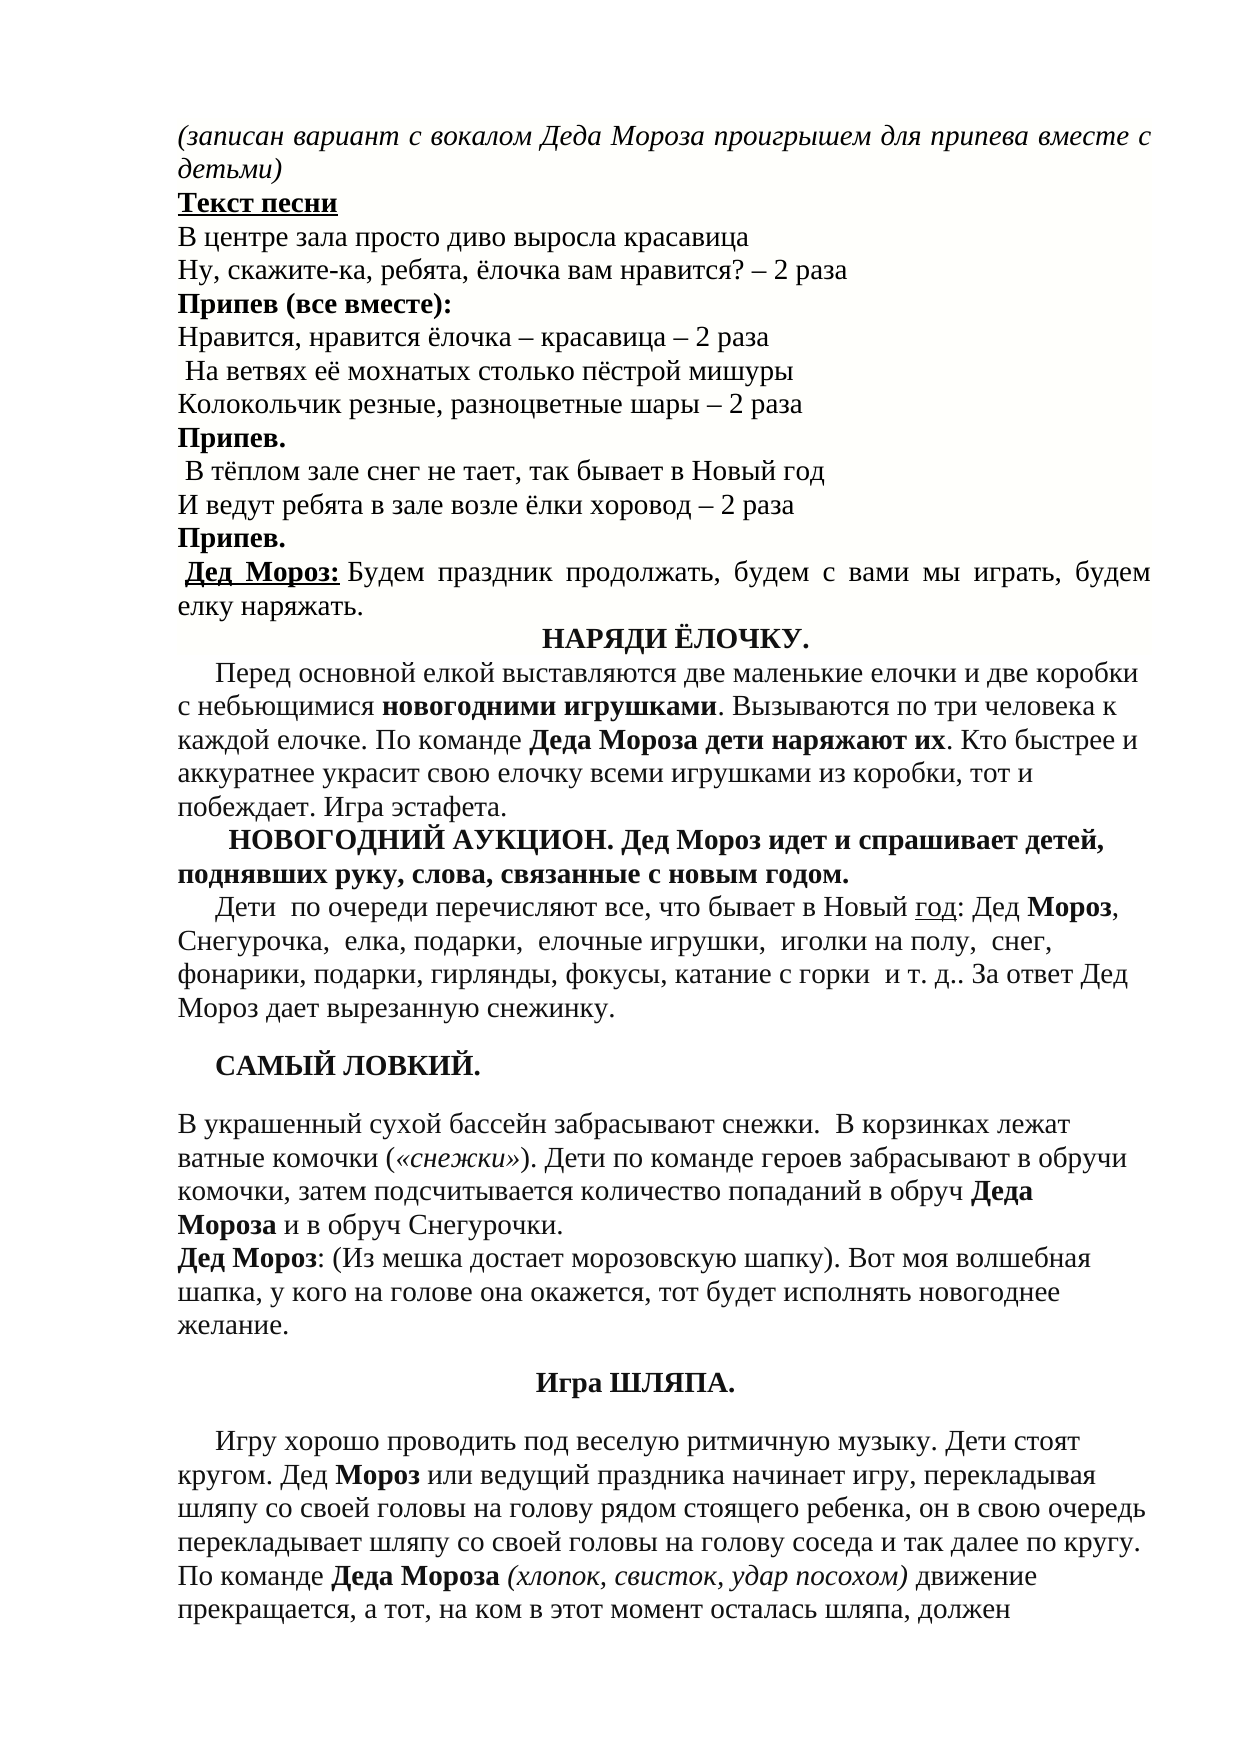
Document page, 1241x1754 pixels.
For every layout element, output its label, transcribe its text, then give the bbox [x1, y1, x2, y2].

text НАРЯДИ ЁЛОЧКУ. [177, 621, 1152, 655]
text Ну, скажите-ка, ребята, ёлочка вам нравится? – 2 раза [177, 252, 1152, 286]
text И ведут ребята в зале возле ёлки хоровод – 2 раза [177, 487, 1152, 521]
text Дети по очереди перечисляют все, что бывает в Новый год: Дед Мороз, Снегурочка, елка, подарки, елочные игрушки, иголки на полу, снег, фонарики, подарки, гирлянды, фокусы, катание с горки и т. д.. За ответ Дед Мороз дает вырезанную снежинку. [177, 889, 1152, 1024]
text Игра ШЛЯПА. [177, 1366, 1152, 1399]
text В украшенный сухой бассейн забрасывают снежки. В корзинках лежат ватные комочки («снежки»). Дети по команде героев забрасывают в обручи комочки, затем подсчитывается количество попаданий в обруч Деда Мороза и в обруч Снегурочки. [177, 1106, 1152, 1240]
text НОВОГОДНИЙ АУКЦИОН. Дед Мороз идет и спрашивает детей, поднявших руку, слова, связанные с новым годом. [177, 822, 1152, 889]
text В тёплом зале снег не тает, так бывает в Новый год [177, 453, 1152, 487]
text Текст песни [177, 185, 1152, 219]
text В центре зала просто диво выросла красавица [177, 219, 1152, 252]
text Припев. [177, 420, 1152, 453]
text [177, 1423, 1152, 1625]
text САМЫЙ ЛОВКИЙ. [177, 1048, 1152, 1082]
text Дед Мороз: Будем праздник продолжать, будем с вами мы играть, будем елку наряжать. [177, 554, 1152, 621]
text Колокольчик резные, разноцветные шары – 2 раза [177, 386, 1152, 420]
text Припев (все вместе): [177, 286, 1152, 319]
text Перед основной елкой выставляются две маленькие елочки и две коробки с небьющимися новогодними игрушками. Вызываются по три человека к каждой елочке. По команде Деда Мороза дети наряжают их. Кто быстрее и аккуратнее украсит свою елочку всеми игрушками из коробки, тот и побеждает. Игра эстафета. [177, 655, 1152, 822]
text Припев. [177, 521, 1152, 554]
text (записан вариант с вокалом Деда Мороза проигрышем для припева вместе с детьми) [177, 118, 1152, 185]
text Нравится, нравится ёлочка – красавица – 2 раза [177, 319, 1152, 353]
text Дед Мороз: (Из мешка достает морозовскую шапку). Вот моя волшебная шапка, у кого на голове она окажется, тот будет исполнять новогоднее желание. [177, 1240, 1152, 1341]
text На ветвях её мохнатых столько пёстрой мишуры [177, 353, 1152, 386]
